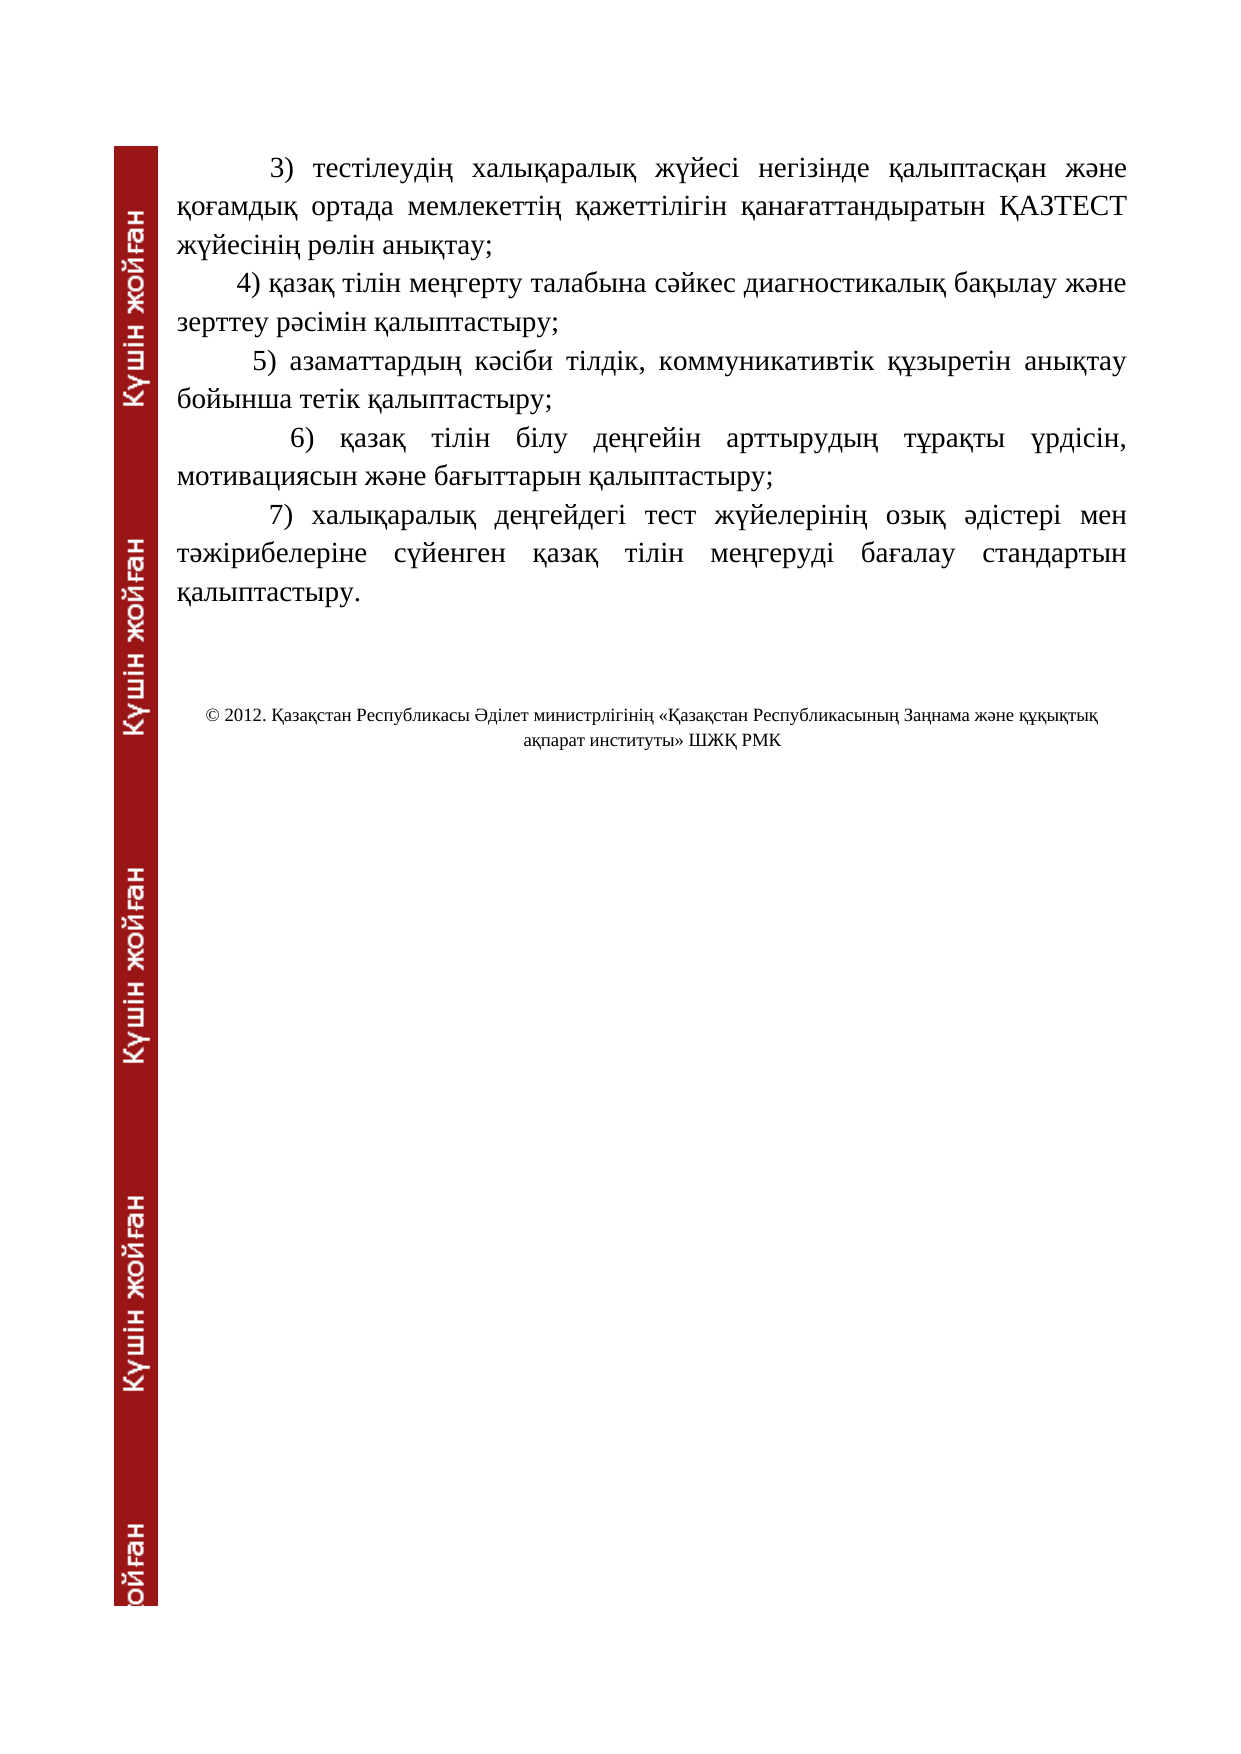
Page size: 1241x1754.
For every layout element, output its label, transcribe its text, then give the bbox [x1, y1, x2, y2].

picture [114, 415, 158, 420]
picture [114, 338, 158, 343]
text 7) халықаралық деңгейдегі тест жүйелерінің озық әдістері мен тәжірибелеріне сүйенген қазақ тілін меңгеруді бағалау стандартын қалыптастыру. [112, 497, 1128, 607]
text 5) азаматтардың кәсіби тілдік, коммуникативтік құзыретін анықтау бойынша тетік қалыптастыру; [112, 343, 1128, 415]
picture [114, 492, 158, 497]
picture [114, 146, 158, 150]
text 3) тестілеудің халықаралық жүйесі негізінде қалыптасқан және қоғамдық ортада мемлекеттің қажеттілігін қанағаттандыратын ҚАЗТЕСТ жүйесінің рөлін анықтау; [112, 150, 1128, 261]
picture [114, 261, 158, 266]
text © 2012. Қазақстан Республикасы Әділет министрлігінің «Қазақстан Республикасының Заңнама және құқықтық ақпарат институты» ШЖҚ РМК [112, 704, 1128, 751]
text 4) қазақ тілін меңгерту талабына сәйкес диагностикалық бақылау және зерттеу рәсімін қалыптастыру; [112, 266, 1128, 338]
text 6) қазақ тілін білу деңгейін арттырудың тұрақты үрдісін, мотивациясын және бағыттарын қалыптастыру; [112, 420, 1128, 492]
picture [114, 607, 158, 704]
picture [114, 751, 158, 1606]
